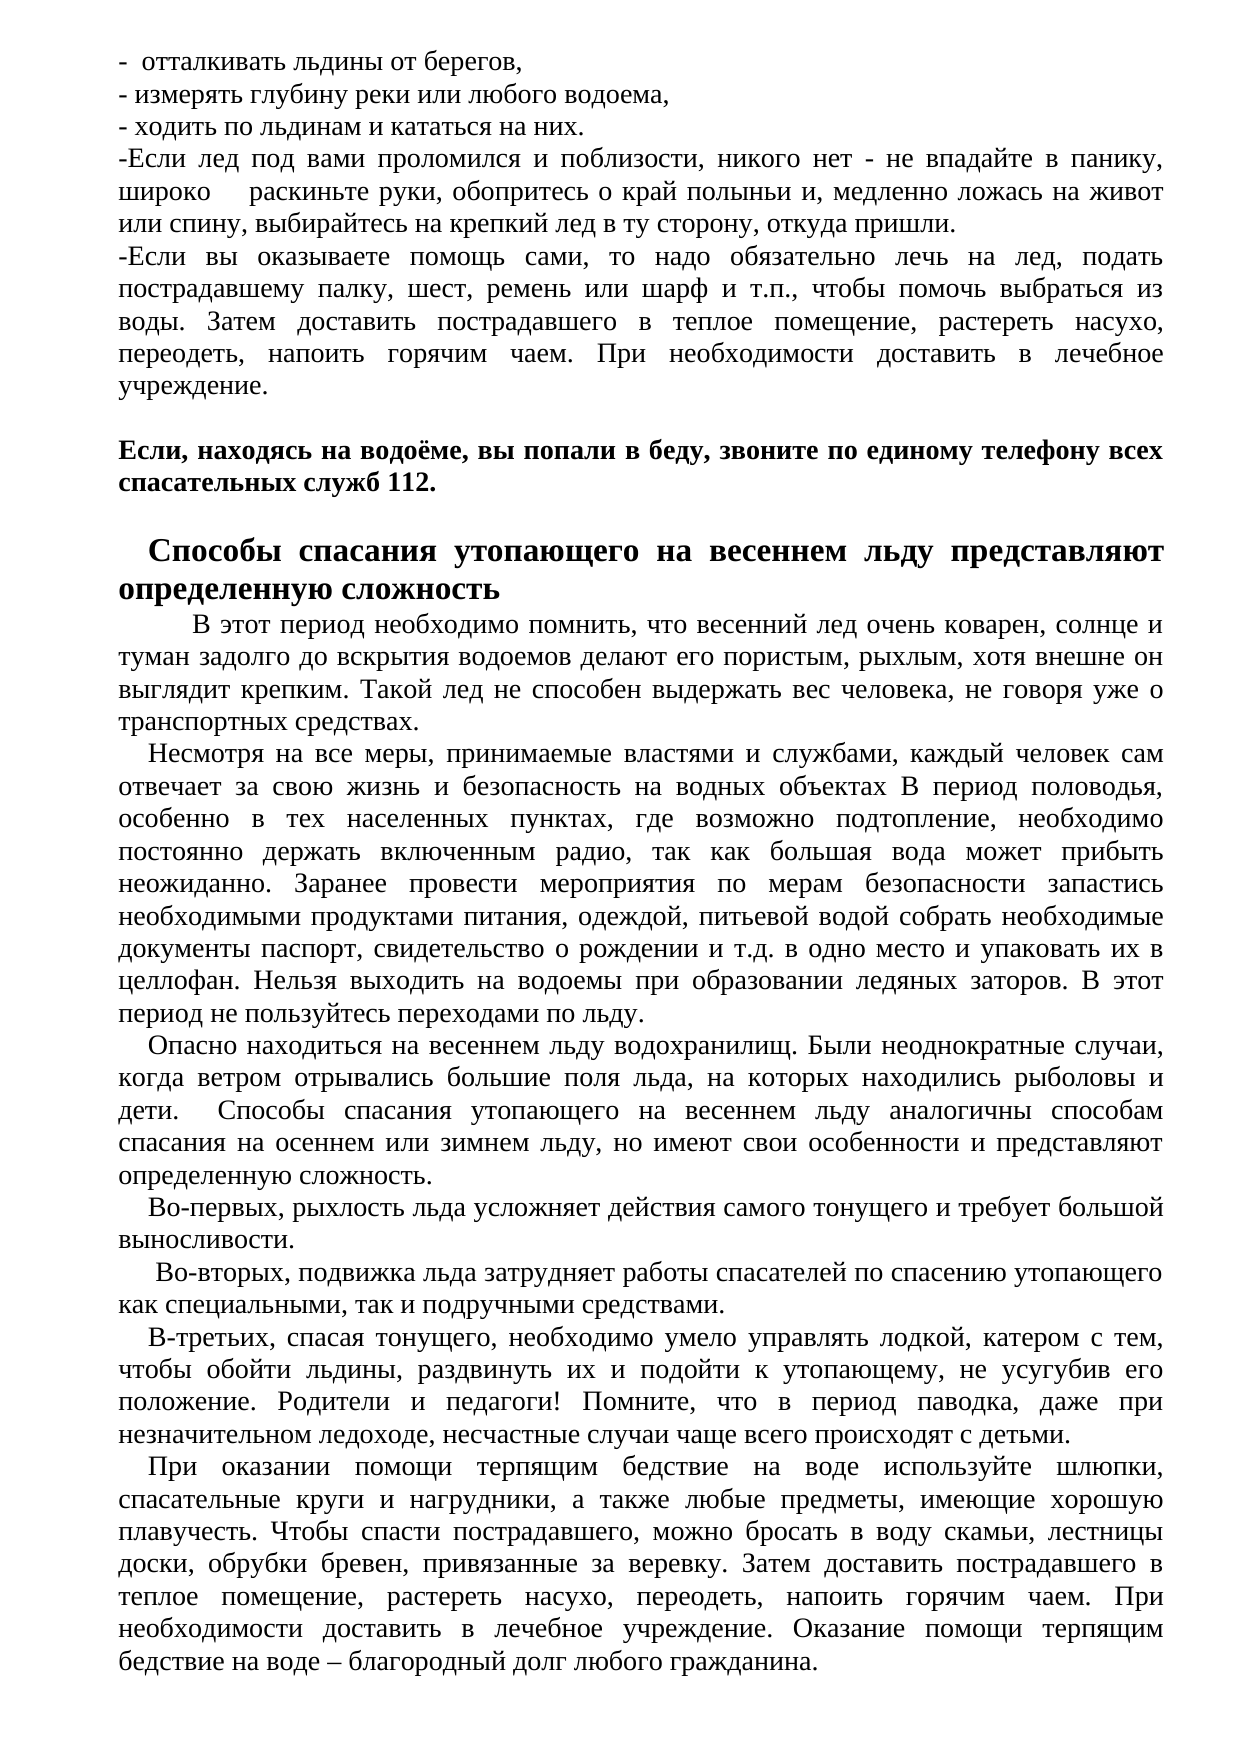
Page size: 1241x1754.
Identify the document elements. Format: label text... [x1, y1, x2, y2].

text Во-вторых, подвижка льда затрудняет работы спасателей по спасению утопающего как специальными, так и подручными средствами. [118, 1255, 1165, 1320]
text В-третьих, спасая тонущего, необходимо умело управлять лодкой, катером с тем, чтобы обойти льдины, раздвинуть их и подойти к утопающему, не усугубив его положение. Родители и педагоги! Помните, что в период паводка, даже при незначительном ледоходе, несчастные случаи чаще всего происходят с детьми. [118, 1320, 1165, 1449]
text -Если лед под вами проломился и поблизости, никого нет - не впадайте в панику, широко раскиньте руки, обопритесь о край полыньи и, медленно ложась на живот или спину, выбирайтесь на крепкий лед в ту сторону, откуда пришли. [118, 142, 1165, 239]
text Если, находясь на водоёме, вы попали в беду, звоните по единому телефону всех спасательных служб 112. [118, 433, 1165, 498]
text Несмотря на все меры, принимаемые властями и службами, каждый человек сам отвечает за свою жизнь и безопасность на водных объектах В период половодья, особенно в тех населенных пунктах, где возможно подтопление, необходимо постоянно держать включенным радио, так как большая вода может прибыть неожиданно. Заранее провести мероприятия по мерам безопасности запастись необходимыми продуктами питания, одеждой, питьевой водой собрать необходимые документы паспорт, свидетельство о рождении и т.д. в одно место и упаковать их в целлофан. Нельзя выходить на водоемы при образовании ледяных заторов. В этот период не пользуйтесь переходами по льду. [118, 737, 1165, 1028]
text В этот период необходимо помнить, что весенний лед очень коварен, солнце и туман задолго до вскрытия водоемов делают его пористым, рыхлым, хотя внешне он выглядит крепким. Такой лед не способен выдержать вес человека, не говоря уже о транспортных средствах. [118, 607, 1165, 737]
text - ходить по льдинам и кататься на них. [118, 109, 1165, 142]
text При оказании помощи терпящим бедствие на воде используйте шлюпки, спасательные круги и нагрудники, а также любые предметы, имеющие хорошую плавучесть. Чтобы спасти пострадавшего, можно бросать в воду скамьи, лестницы доски, обрубки бревен, привязанные за веревку. Затем доставить пострадавшего в теплое помещение, растереть насухо, переодеть, напоить горячим чаем. При необходимости доставить в лечебное учреждение. Оказание помощи терпящим бедствие на воде – благородный долг любого гражданина. [118, 1449, 1165, 1676]
text Опасно находиться на весеннем льду водохранилищ. Были неоднократные случаи, когда ветром отрывались большие поля льда, на которых находились рыболовы и дети. Способы спасания утопающего на весеннем льду аналогичны способам спасания на осеннем или зимнем льду, но имеют свои особенности и представляют определенную сложность. [118, 1028, 1165, 1190]
text Во-первых, рыхлость льда усложняет действия самого тонущего и требует большой выносливости. [118, 1190, 1165, 1255]
text -Если вы оказываете помощь сами, то надо обязательно лечь на лед, подать пострадавшему палку, шест, ремень или шарф и т.п., чтобы помочь выбраться из воды. Затем доставить пострадавшего в теплое помещение, растереть насухо, переодеть, напоить горячим чаем. При необходимости доставить в лечебное учреждение. [118, 239, 1165, 401]
text - отталкивать льдины от берегов, [118, 44, 1165, 77]
text - измерять глубину реки или любого водоема, [118, 77, 1165, 109]
text Способы спасания утопающего на весеннем льду представляют определенную сложность [118, 530, 1165, 607]
